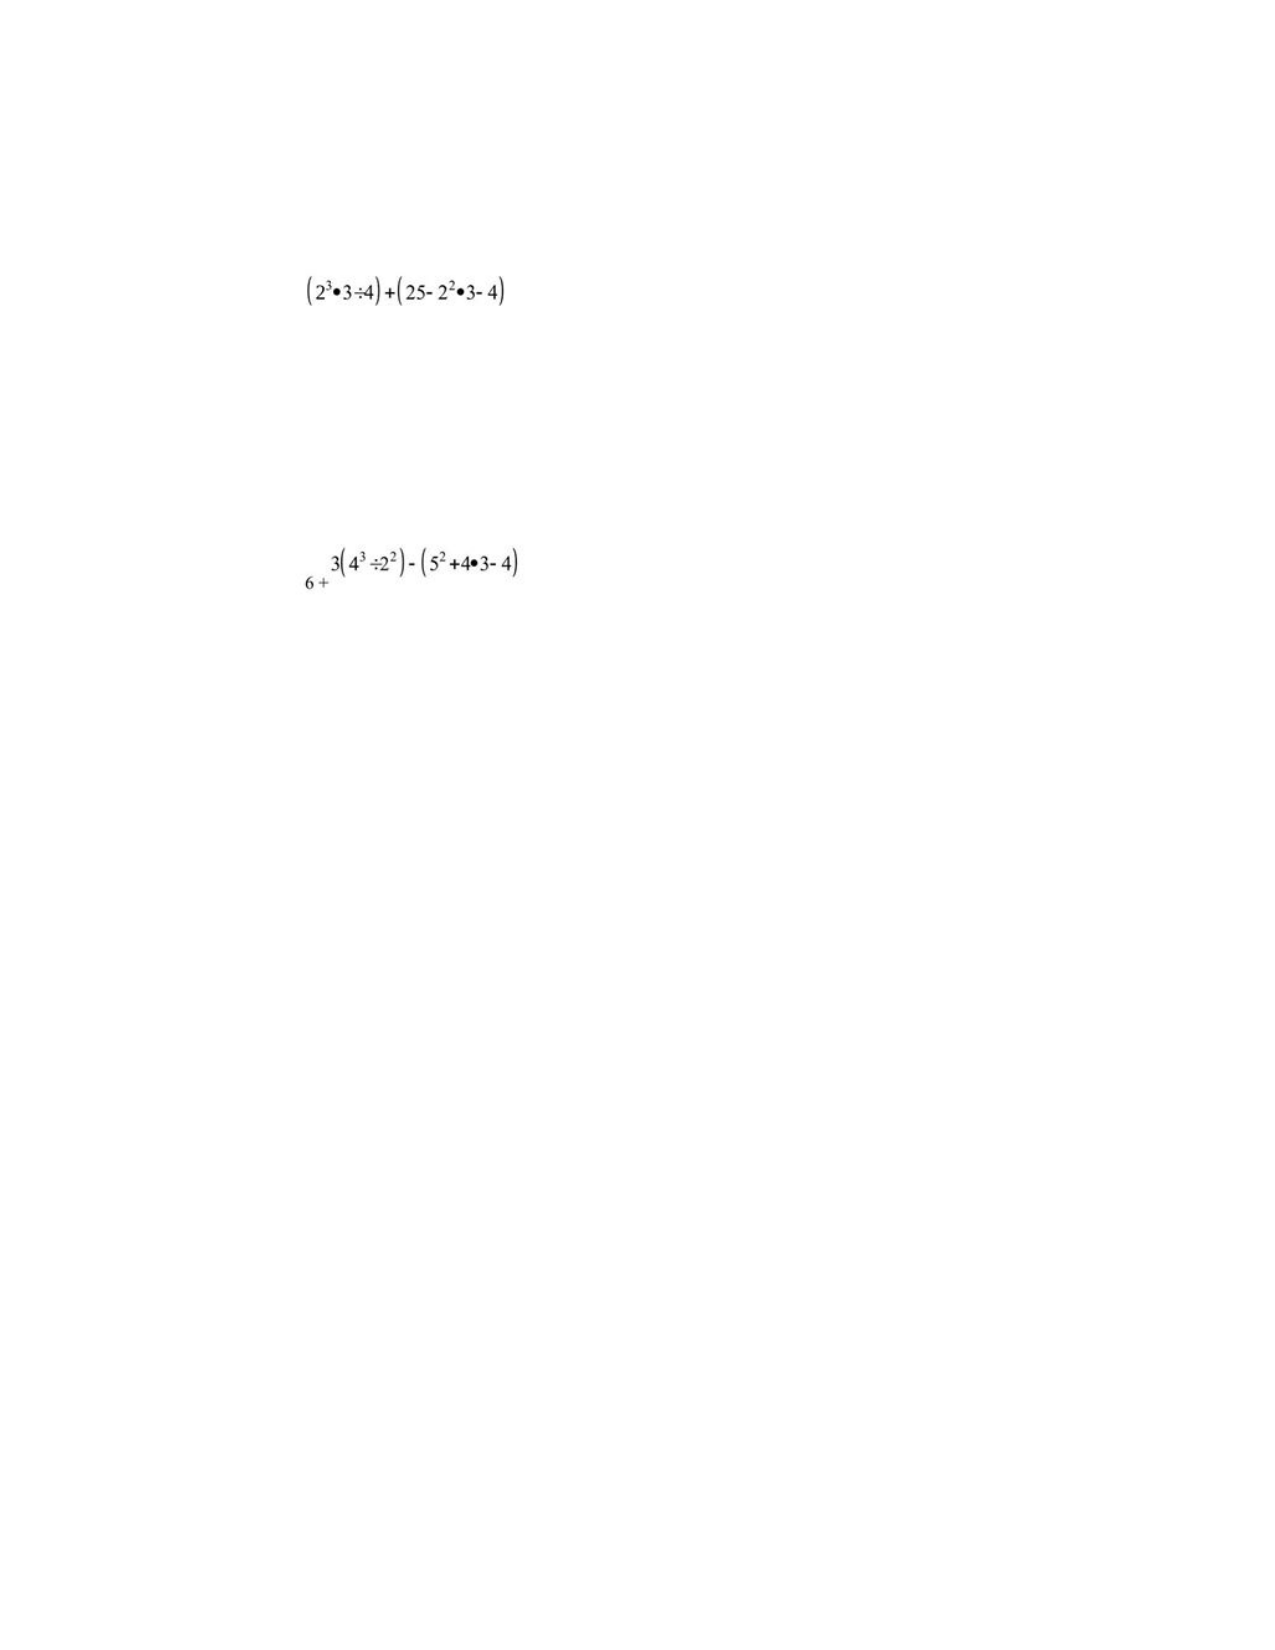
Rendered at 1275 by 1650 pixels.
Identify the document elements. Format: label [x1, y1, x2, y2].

picture [177, 147, 1098, 1339]
